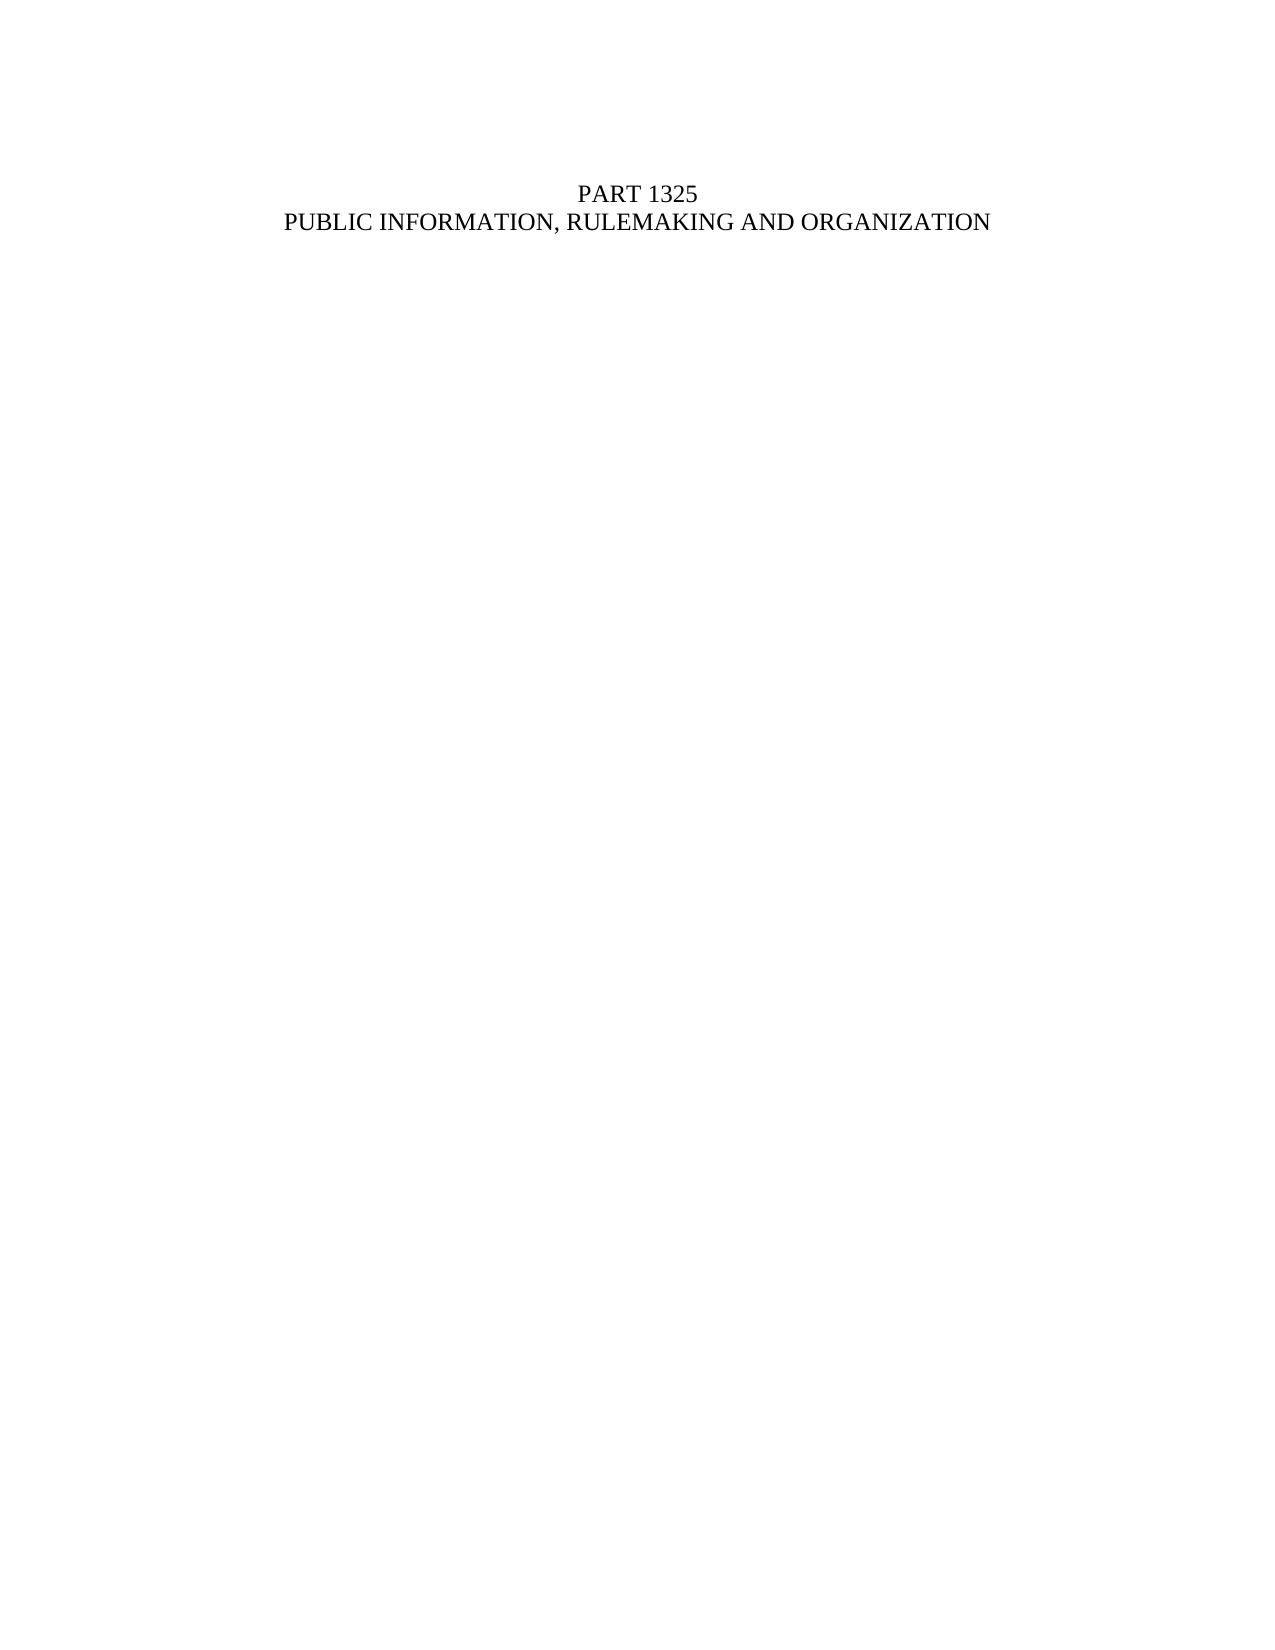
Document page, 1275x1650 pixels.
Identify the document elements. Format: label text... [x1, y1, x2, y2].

text PUBLIC INFORMATION, RULEMAKING AND ORGANIZATION [150, 207, 1125, 236]
text PART 1325 [150, 179, 1125, 207]
